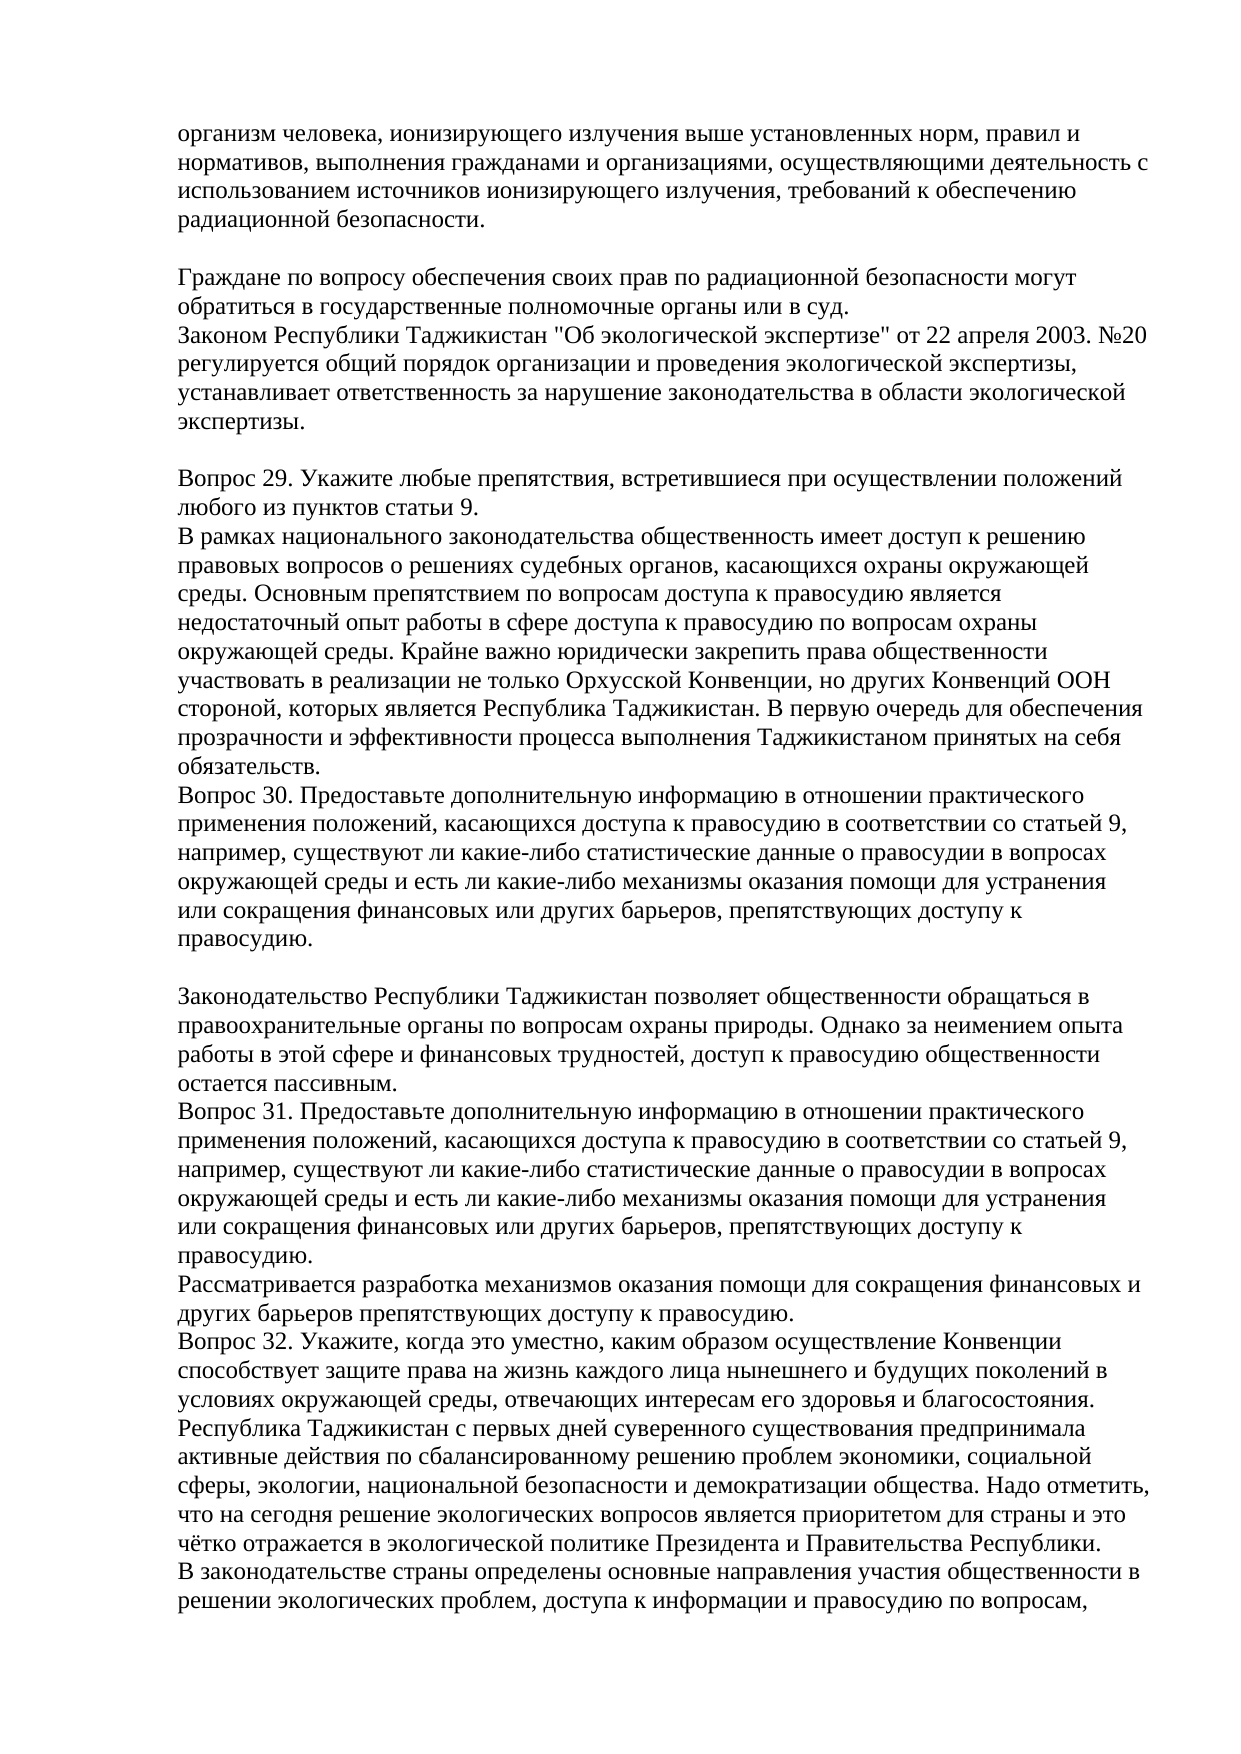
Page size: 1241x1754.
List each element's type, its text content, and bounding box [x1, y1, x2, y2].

text Граждане по вопросу обеспечения своих прав по радиационной безопасности могут обратиться в государственные полномочные органы или в суд. Законом Республики Таджикистан "Об экологической экспертизе" от 22 апреля 2003. №20 регулируется общий порядок организации и проведения экологической экспертизы, устанавливает ответственность за нарушение законодательства в области экологической экспертизы. Вопрос 29. Укажите любые препятствия, встретившиеся при осуществлении положений любого из пунктов статьи 9. В рамках национального законодательства общественность имеет доступ к решению правовых вопросов о решениях судебных органов, касающихся охраны окружающей среды. Основным препятствием по вопросам доступа к правосудию является недостаточный опыт работы в сфере доступа к правосудию по вопросам охраны окружающей среды. Крайне важно юридически закрепить права общественности участвовать в реализации не только Орхусской Конвенции, но других Конвенций ООН стороной, которых является Республика Таджикистан. В первую очередь для обеспечения прозрачности и эффективности процесса выполнения Таджикистаном принятых на себя обязательств. Вопрос 30. Предоставьте дополнительную информацию в отношении практического применения положений, касающихся доступа к правосудию в соответствии со статьей 9, например, существуют ли какие-либо статистические данные о правосудии в вопросах окружающей среды и есть ли какие-либо механизмы оказания помощи для устранения или сокращения финансовых или других барьеров, препятствующих доступу к правосудию. [177, 262, 1152, 952]
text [177, 981, 1152, 1614]
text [177, 118, 1152, 233]
